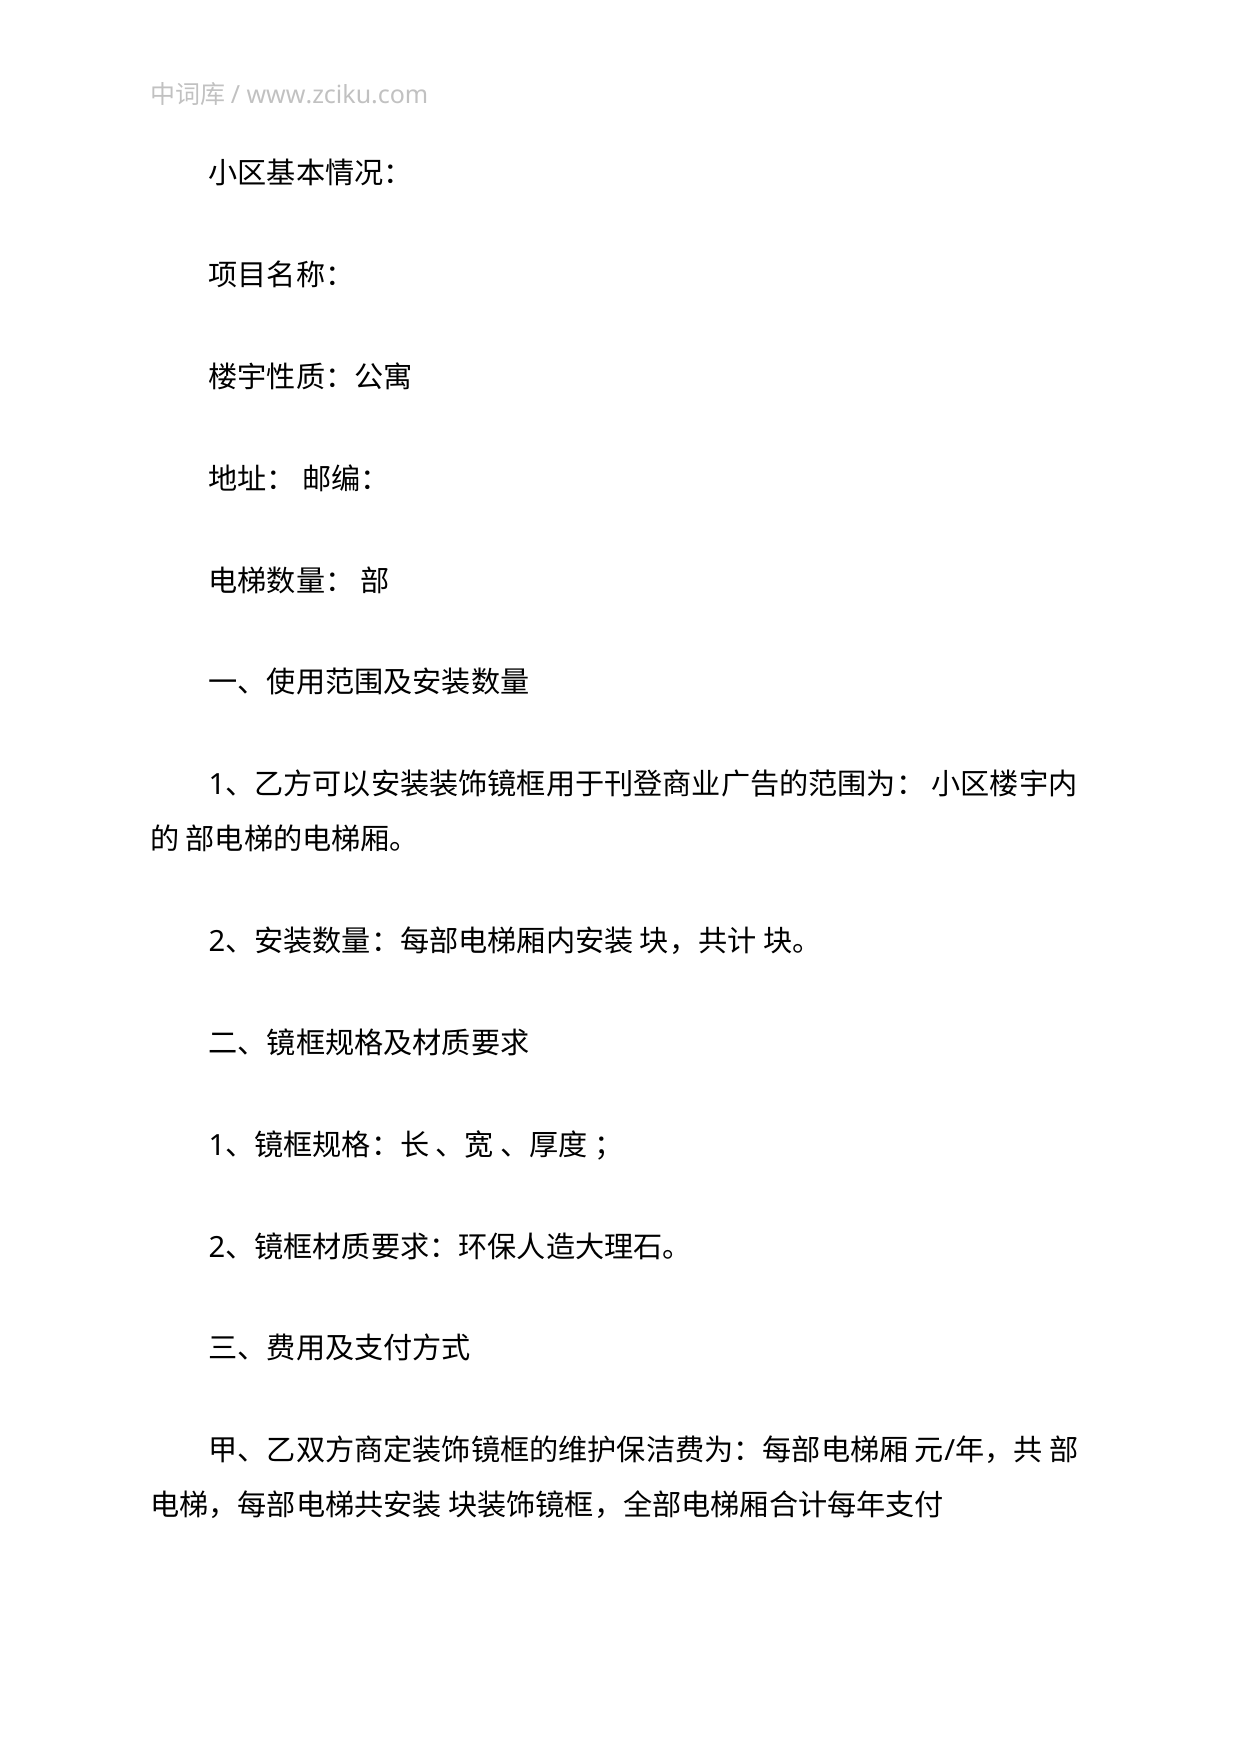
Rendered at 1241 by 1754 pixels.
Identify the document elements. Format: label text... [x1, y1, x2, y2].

text 三、费用及支付方式 [150, 1325, 1090, 1367]
text 小区基本情况： [150, 150, 1090, 192]
text 1、镜框规格：长 、宽 、厚度 ； [150, 1121, 1090, 1163]
text 地址： 邮编： [150, 455, 1090, 498]
text 一、使用范围及安装数量 [150, 659, 1090, 701]
text 甲、乙双方商定装饰镜框的维护保洁费为：每部电梯厢 元/年，共 部电梯，每部电梯共安装 块装饰镜框，全部电梯厢合计每年支付 [150, 1427, 1090, 1524]
text 1、乙方可以安装装饰镜框用于刊登商业广告的范围为： 小区楼宇内的 部电梯的电梯厢。 [150, 761, 1090, 858]
text 电梯数量： 部 [150, 557, 1090, 599]
text 楼宇性质：公寓 [150, 353, 1090, 396]
text 项目名称： [150, 252, 1090, 294]
text 2、镜框材质要求：环保人造大理石。 [150, 1223, 1090, 1266]
text 2、安装数量：每部电梯厢内安装 块，共计 块。 [150, 917, 1090, 960]
text 二、镜框规格及材质要求 [150, 1019, 1090, 1062]
